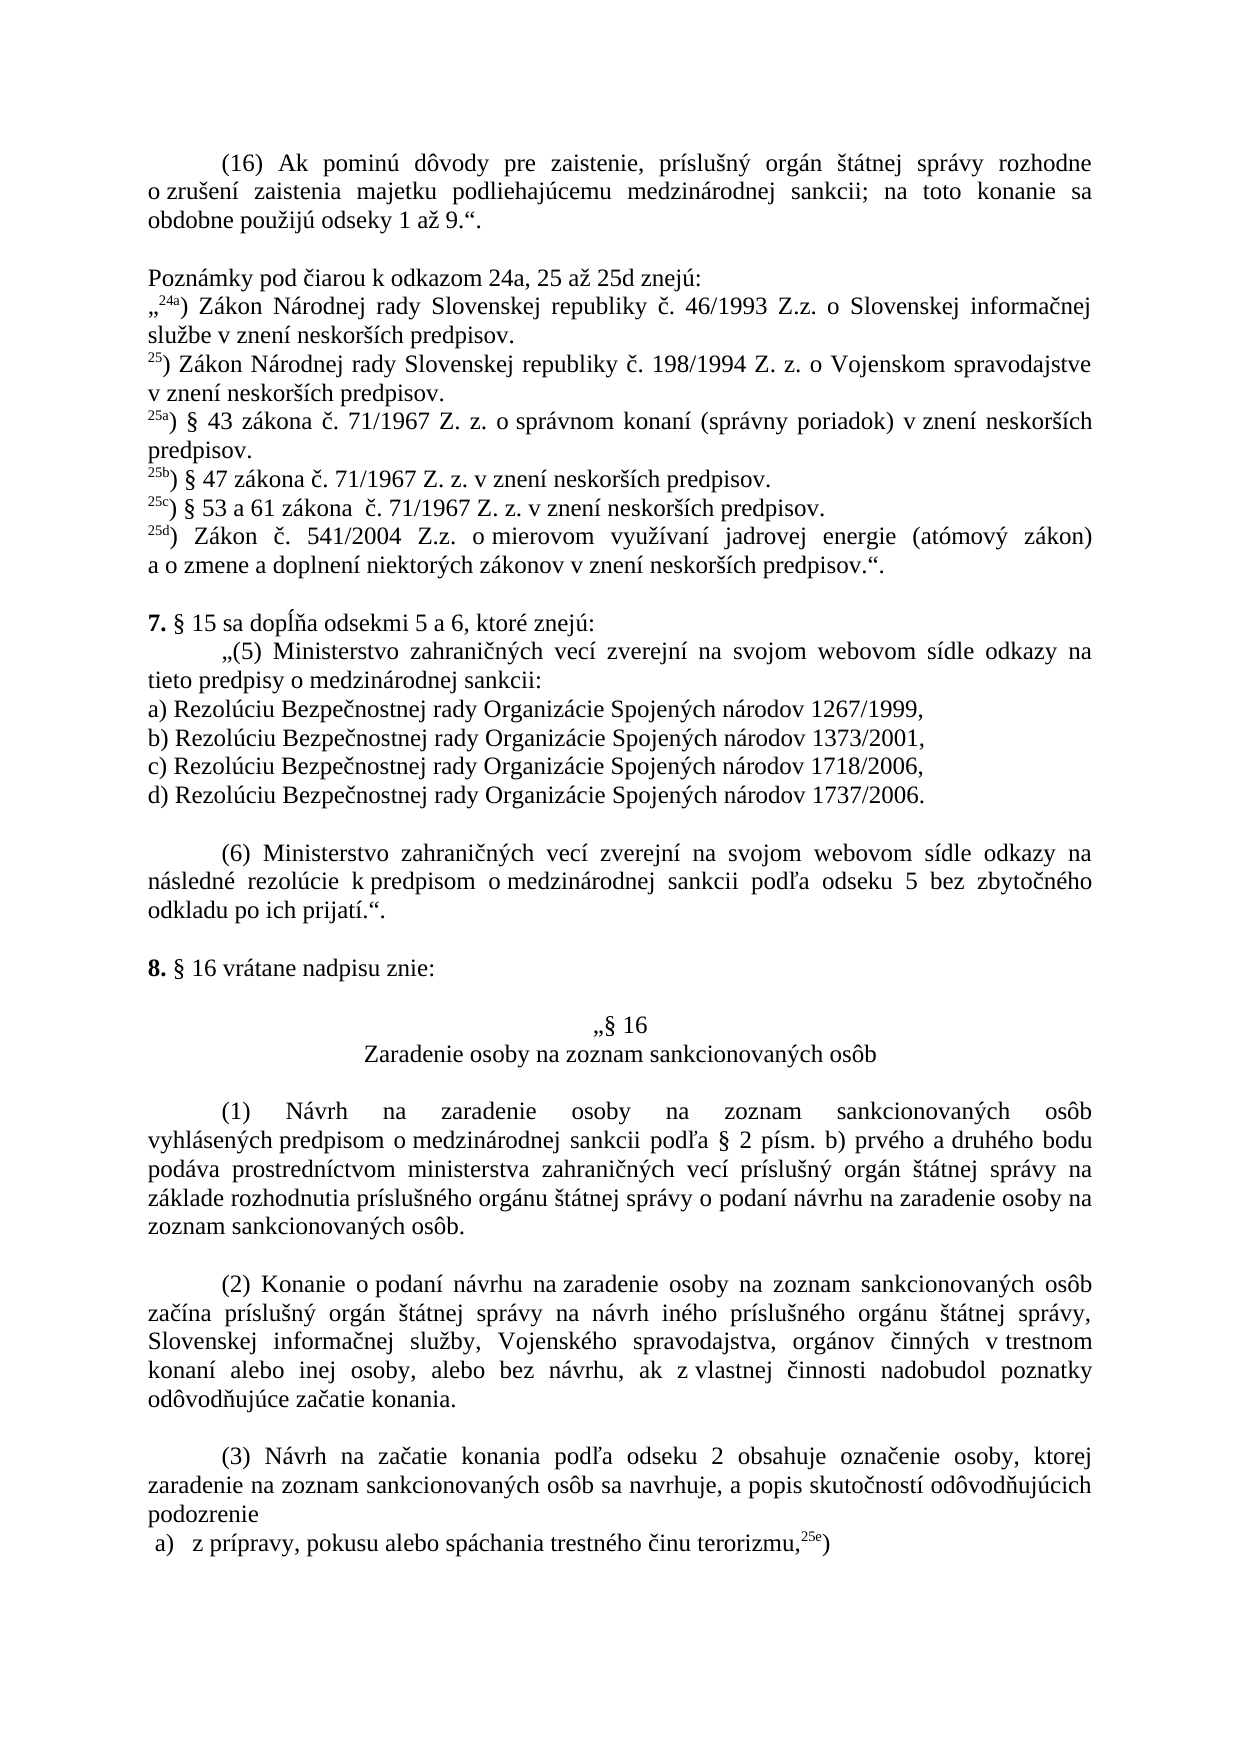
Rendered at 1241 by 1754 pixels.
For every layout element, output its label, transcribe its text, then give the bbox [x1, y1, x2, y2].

text „(5) Ministerstvo zahraničných vecí zverejní na svojom webovom sídle odkazy na tieto predpisy o medzinárodnej sankcii: [148, 636, 1093, 694]
text 25) Zákon Národnej rady Slovenskej republiky č. 198/1994 Z. z. o Vojenskom spravodajstve v znení neskorších predpisov. [148, 349, 1093, 406]
text 25d) Zákon č. 541/2004 Z.z. o mierovom využívaní jadrovej energie (atómový zákon) a o zmene a doplnení niektorých zákonov v znení neskorších predpisov.“. [148, 521, 1093, 579]
text a) z prípravy, pokusu alebo spáchania trestného činu terorizmu,25e) [154, 1528, 1093, 1556]
text „§ 16 [148, 1010, 1093, 1039]
text b) Rezolúciu Bezpečnostnej rady Organizácie Spojených národov 1373/2001, [148, 723, 1093, 751]
text 25a) § 43 zákona č. 71/1967 Z. z. o správnom konaní (správny poriadok) v znení neskorších predpisov. [148, 406, 1093, 464]
text 25b) § 47 zákona č. 71/1967 Z. z. v znení neskorších predpisov. [148, 464, 1093, 493]
text „24a) Zákon Národnej rady Slovenskej republiky č. 46/1993 Z.z. o Slovenskej informačnej službe v znení neskorších predpisov. [148, 291, 1093, 349]
text (16) Ak pominú dôvody pre zaistenie, príslušný orgán štátnej správy rozhodne o zrušení zaistenia majetku podliehajúcemu medzinárodnej sankcii; na toto konanie sa obdobne použijú odseky 1 až 9.“. [148, 148, 1093, 234]
text a) Rezolúciu Bezpečnostnej rady Organizácie Spojených národov 1267/1999, [148, 694, 1093, 723]
text 8. § 16 vrátane nadpisu znie: [148, 953, 1093, 981]
text (1) Návrh na zaradenie osoby na zoznam sankcionovaných osôb vyhlásených predpisom o medzinárodnej sankcii podľa § 2 písm. b) prvého a druhého bodu podáva prostredníctvom ministerstva zahraničných vecí príslušný orgán štátnej správy na základe rozhodnutia príslušného orgánu štátnej správy o podaní návrhu na zaradenie osoby na zoznam sankcionovaných osôb. [148, 1096, 1093, 1240]
text 25c) § 53 a 61 zákona č. 71/1967 Z. z. v znení neskorších predpisov. [148, 493, 1093, 521]
text Poznámky pod čiarou k odkazom 24a, 25 až 25d znejú: [148, 263, 1093, 291]
text c) Rezolúciu Bezpečnostnej rady Organizácie Spojených národov 1718/2006, [148, 751, 1093, 780]
text Zaradenie osoby na zoznam sankcionovaných osôb [148, 1039, 1093, 1068]
text 7. § 15 sa dopĺňa odsekmi 5 a 6, ktoré znejú: [148, 608, 1093, 636]
text d) Rezolúciu Bezpečnostnej rady Organizácie Spojených národov 1737/2006. [148, 780, 1093, 809]
text (6) Ministerstvo zahraničných vecí zverejní na svojom webovom sídle odkazy na následné rezolúcie k predpisom o medzinárodnej sankcii podľa odseku 5 bez zbytočného odkladu po ich prijatí.“. [148, 838, 1093, 924]
text (2) Konanie o podaní návrhu na zaradenie osoby na zoznam sankcionovaných osôb začína príslušný orgán štátnej správy na návrh iného príslušného orgánu štátnej správy, Slovenskej informačnej služby, Vojenského spravodajstva, orgánov činných v trestnom konaní alebo inej osoby, alebo bez návrhu, ak z vlastnej činnosti nadobudol poznatky odôvodňujúce začatie konania. [148, 1269, 1093, 1413]
text (3) Návrh na začatie konania podľa odseku 2 obsahuje označenie osoby, ktorej zaradenie na zoznam sankcionovaných osôb sa navrhuje, a popis skutočností odôvodňujúcich podozrenie [148, 1441, 1093, 1528]
